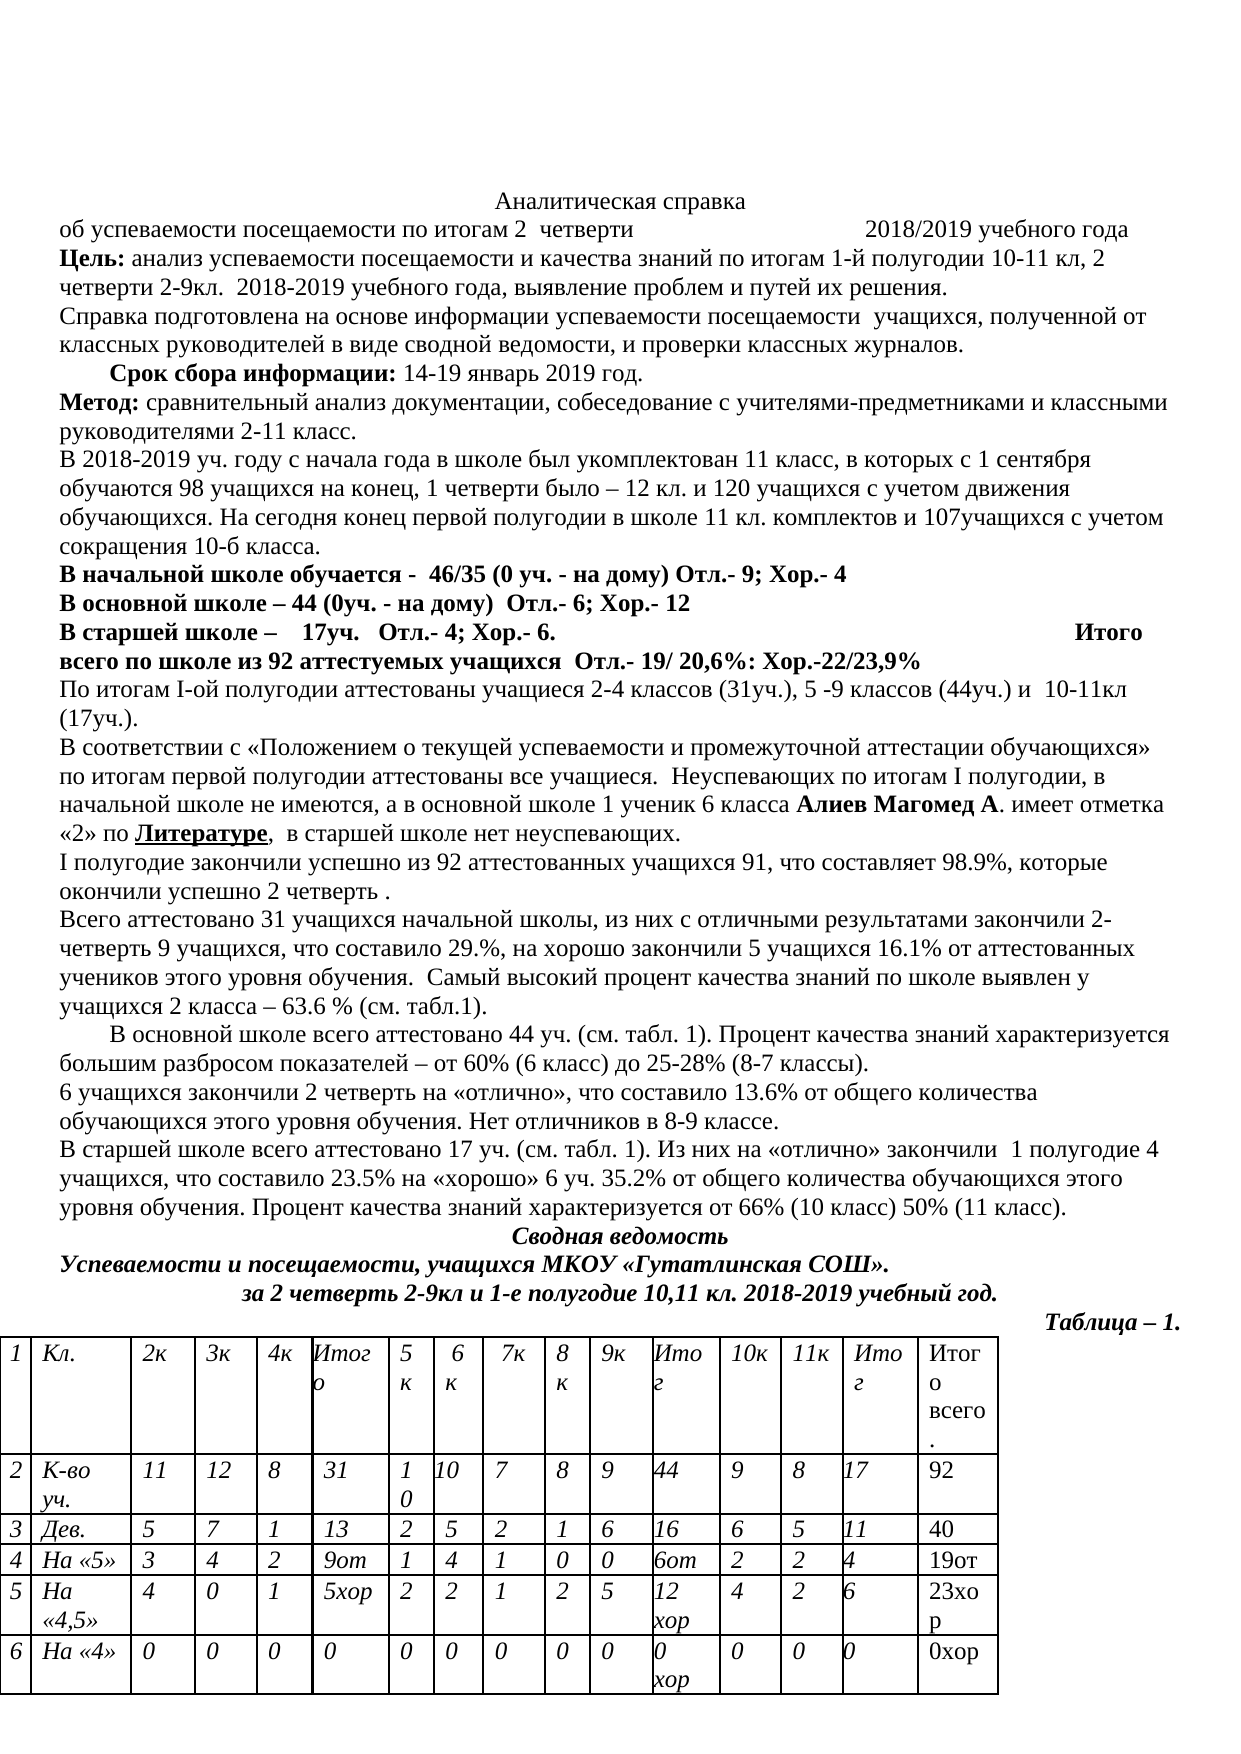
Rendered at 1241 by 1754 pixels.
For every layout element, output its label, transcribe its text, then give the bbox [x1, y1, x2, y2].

table_cell 0 [484, 1636, 544, 1693]
text В начальной школе обучается - 46/35 (0 уч. - на дому) Отл.- 9; Хор.- 4 [59, 559, 1181, 588]
table_cell К-во уч. [32, 1455, 130, 1512]
text В основной школе всего аттестовано 44 уч. (см. табл. 1). Процент качества знаний характеризуется большим разбросом показателей – от 60% (6 класс) до 25-28% (8-7 классы). [59, 1019, 1181, 1077]
text По итогам I-ой полугодии аттестованы учащиеся 2-4 классов (31уч.), 5 -9 классов (44уч.) и 10-11кл (17уч.). [59, 674, 1181, 732]
table_header 1 [1, 1338, 30, 1453]
text Срок сбора информации: 14-19 январь 2019 год. [59, 358, 1181, 387]
text Успеваемости и посещаемости, учащихся МКОУ «Гутатлинская СОШ». за 2 четверть 2-9кл и 1-е полугодие 10,11 кл. 2018-2019 учебный год. [59, 1249, 1181, 1307]
table_cell 9 [591, 1455, 652, 1512]
table_cell 0 [782, 1636, 842, 1693]
table_cell Дев. [32, 1515, 130, 1543]
table_cell 0 [258, 1636, 311, 1693]
table_cell 0 [314, 1636, 388, 1693]
text В 2018-2019 уч. году с начала года в школе был укомплектован 11 класс, в которых с 1 сентября обучаются 98 учащихся на конец, 1 четверти было – 12 кл. и 120 учащихся c учетом движения обучающихся. На сегодня конец первой полугодии в школе 11 кл. комплектов и 107учащихся с учетом сокращения 10-б класса. [59, 444, 1181, 559]
table_cell 17 [844, 1455, 917, 1512]
table_cell 11 [132, 1455, 194, 1512]
table_cell 8 [258, 1455, 311, 1512]
table_cell 0 [591, 1636, 652, 1693]
table_cell 4 [844, 1545, 917, 1574]
table_header 6к [435, 1338, 482, 1453]
table_cell 2 [782, 1545, 842, 1574]
table_cell 13 [314, 1515, 388, 1543]
table_cell 2 [546, 1576, 589, 1634]
text I полугодие закончили успешно из 92 аттестованных учащихся 91, что составляет 98.9%, которые окончили успешно 2 четверть . [59, 847, 1181, 904]
table_cell 4 [196, 1545, 256, 1574]
table_cell 8 [782, 1455, 842, 1512]
table_cell 23хор [919, 1576, 997, 1634]
table_cell 4 [1, 1545, 30, 1574]
table_cell 1 [258, 1576, 311, 1634]
table_cell 5 [782, 1515, 842, 1543]
text В старшей школе – 17уч. Отл.- 4; Хор.- 6. Итого всего по школе из 92 аттестуемых учащихся Отл.- 19/ 20,6%: Хор.-22/23,9% [59, 617, 1196, 674]
table_cell 44 [654, 1455, 719, 1512]
table_header Итого всего. [919, 1338, 997, 1453]
table_cell 4 [721, 1576, 780, 1634]
table_cell 0 [132, 1636, 194, 1693]
table_cell 5 [435, 1515, 482, 1543]
text об успеваемости посещаемости по итогам 2 четверти 2018/2019 учебного года [59, 214, 1181, 243]
table_cell 2 [782, 1576, 842, 1634]
table_cell 31 [314, 1455, 388, 1512]
table_cell 16 [654, 1515, 719, 1543]
table_cell 7 [196, 1515, 256, 1543]
table_cell 9от [314, 1545, 388, 1574]
table_cell 2 [390, 1576, 433, 1634]
table_cell 9 [721, 1455, 780, 1512]
table_cell 4 [132, 1576, 194, 1634]
table_cell 6 [844, 1576, 917, 1634]
table_cell 1 [546, 1515, 589, 1543]
table_header Итог [654, 1338, 719, 1453]
table_cell 5 [132, 1515, 194, 1543]
table_cell 2 [484, 1515, 544, 1543]
text Сводная ведомость [59, 1221, 1181, 1249]
table_cell 6 [591, 1515, 652, 1543]
table_cell 1 [484, 1545, 544, 1574]
text Всего аттестовано 31 учащихся начальной школы, из них с отличными результатами закончили 2-четверть 9 учащихся, что составило 29.%, на хорошо закончили 5 учащихся 16.1% от аттестованных учеников этого уровня обучения. Самый высокий процент качества знаний по школе выявлен у учащихся 2 класса – 63.6 % (см. табл.1). [59, 904, 1181, 1019]
table_cell На «4,5» [32, 1576, 130, 1634]
table_header 5к [390, 1338, 433, 1453]
table_header 11к [782, 1338, 842, 1453]
table_header 8к [546, 1338, 589, 1453]
table_header 3к [196, 1338, 256, 1453]
table_header 2к [132, 1338, 194, 1453]
table_cell 5 [1, 1576, 30, 1634]
table_cell На «4» [32, 1636, 130, 1693]
text 6 учащихся закончили 2 четверть на «отлично», что составило 13.6% от общего количества обучающихся этого уровня обучения. Нет отличников в 8-9 классе. [59, 1077, 1181, 1134]
table_cell 12 [196, 1455, 256, 1512]
table_cell 1 [258, 1515, 311, 1543]
table_cell 1 [390, 1545, 433, 1574]
table_cell 0хор [919, 1636, 997, 1693]
table_cell 6 [1, 1636, 30, 1693]
table_cell 6от [654, 1545, 719, 1574]
table_header Кл. [32, 1338, 130, 1453]
table_cell 40 [919, 1515, 997, 1543]
table_cell 0 [721, 1636, 780, 1693]
table_header 7к [484, 1338, 544, 1453]
table_cell 0 [546, 1545, 589, 1574]
table_cell 11 [844, 1515, 917, 1543]
text В старшей школе всего аттестовано 17 уч. (см. табл. 1). Из них на «отлично» закончили 1 полугодие 4 учащихся, что составило 23.5% на «хорошо» 6 уч. 35.2% от общего количества обучающихся этого уровня обучения. Процент качества знаний характеризуется от 66% (10 класс) 50% (11 класс). [59, 1134, 1181, 1221]
table_header 9к [591, 1338, 652, 1453]
table_cell 3 [132, 1545, 194, 1574]
table_cell 2 [1, 1455, 30, 1512]
table_cell 2 [390, 1515, 433, 1543]
table_cell 12 хор [654, 1576, 719, 1634]
text Таблица – 1. [59, 1307, 1181, 1336]
table_cell 0 [390, 1636, 433, 1693]
table_cell 0 [546, 1636, 589, 1693]
table_cell 8 [546, 1455, 589, 1512]
table_cell 0 [196, 1636, 256, 1693]
table_cell 6 [721, 1515, 780, 1543]
table_cell 0 [196, 1576, 256, 1634]
table_cell 92 [919, 1455, 997, 1512]
table_cell 0 хор [654, 1636, 719, 1693]
table_cell На «5» [32, 1545, 130, 1574]
text Цель: анализ успеваемости посещаемости и качества знаний по итогам 1-й полугодии 10-11 кл, 2 четверти 2-9кл. 2018-2019 учебного года, выявление проблем и путей их решения. [59, 243, 1181, 301]
table_cell 1 [484, 1576, 544, 1634]
text Справка подготовлена на основе информации успеваемости посещаемости учащихся, полученной от классных руководителей в виде сводной ведомости, и проверки классных журналов. [59, 301, 1181, 358]
table_cell 0 [844, 1636, 917, 1693]
table_cell 2 [721, 1545, 780, 1574]
table_cell 10 [435, 1455, 482, 1512]
table_cell 7 [484, 1455, 544, 1512]
table_header Итого [314, 1338, 388, 1453]
table_cell 2 [258, 1545, 311, 1574]
table_header 4к [258, 1338, 311, 1453]
table_cell 5 [591, 1576, 652, 1634]
text В соответствии с «Положением о текущей успеваемости и промежуточной аттестации обучающихся» по итогам первой полугодии аттестованы все учащиеся. Неуспевающих по итогам I полугодии, в начальной школе не имеются, а в основной школе 1 ученик 6 класса Алиев Магомед А. имеет отметка «2» по Литературе, в старшей школе нет неуспевающих. [59, 732, 1181, 847]
text Метод: сравнительный анализ документации, собеседование с учителями-предметниками и классными руководителями 2-11 класс. [59, 387, 1181, 444]
table_cell 10 [390, 1455, 433, 1512]
table_cell 5хор [314, 1576, 388, 1634]
table_cell 4 [435, 1545, 482, 1574]
table_header Итог [844, 1338, 917, 1453]
text В основной школе – 44 (0уч. - на дому) Отл.- 6; Хор.- 12 [59, 588, 1181, 617]
table_cell 3 [1, 1515, 30, 1543]
table_cell 2 [435, 1576, 482, 1634]
table_cell 0 [435, 1636, 482, 1693]
text Аналитическая справка [59, 186, 1181, 214]
table_header 10к [721, 1338, 780, 1453]
table_cell 0 [591, 1545, 652, 1574]
table_cell 19от [919, 1545, 997, 1574]
